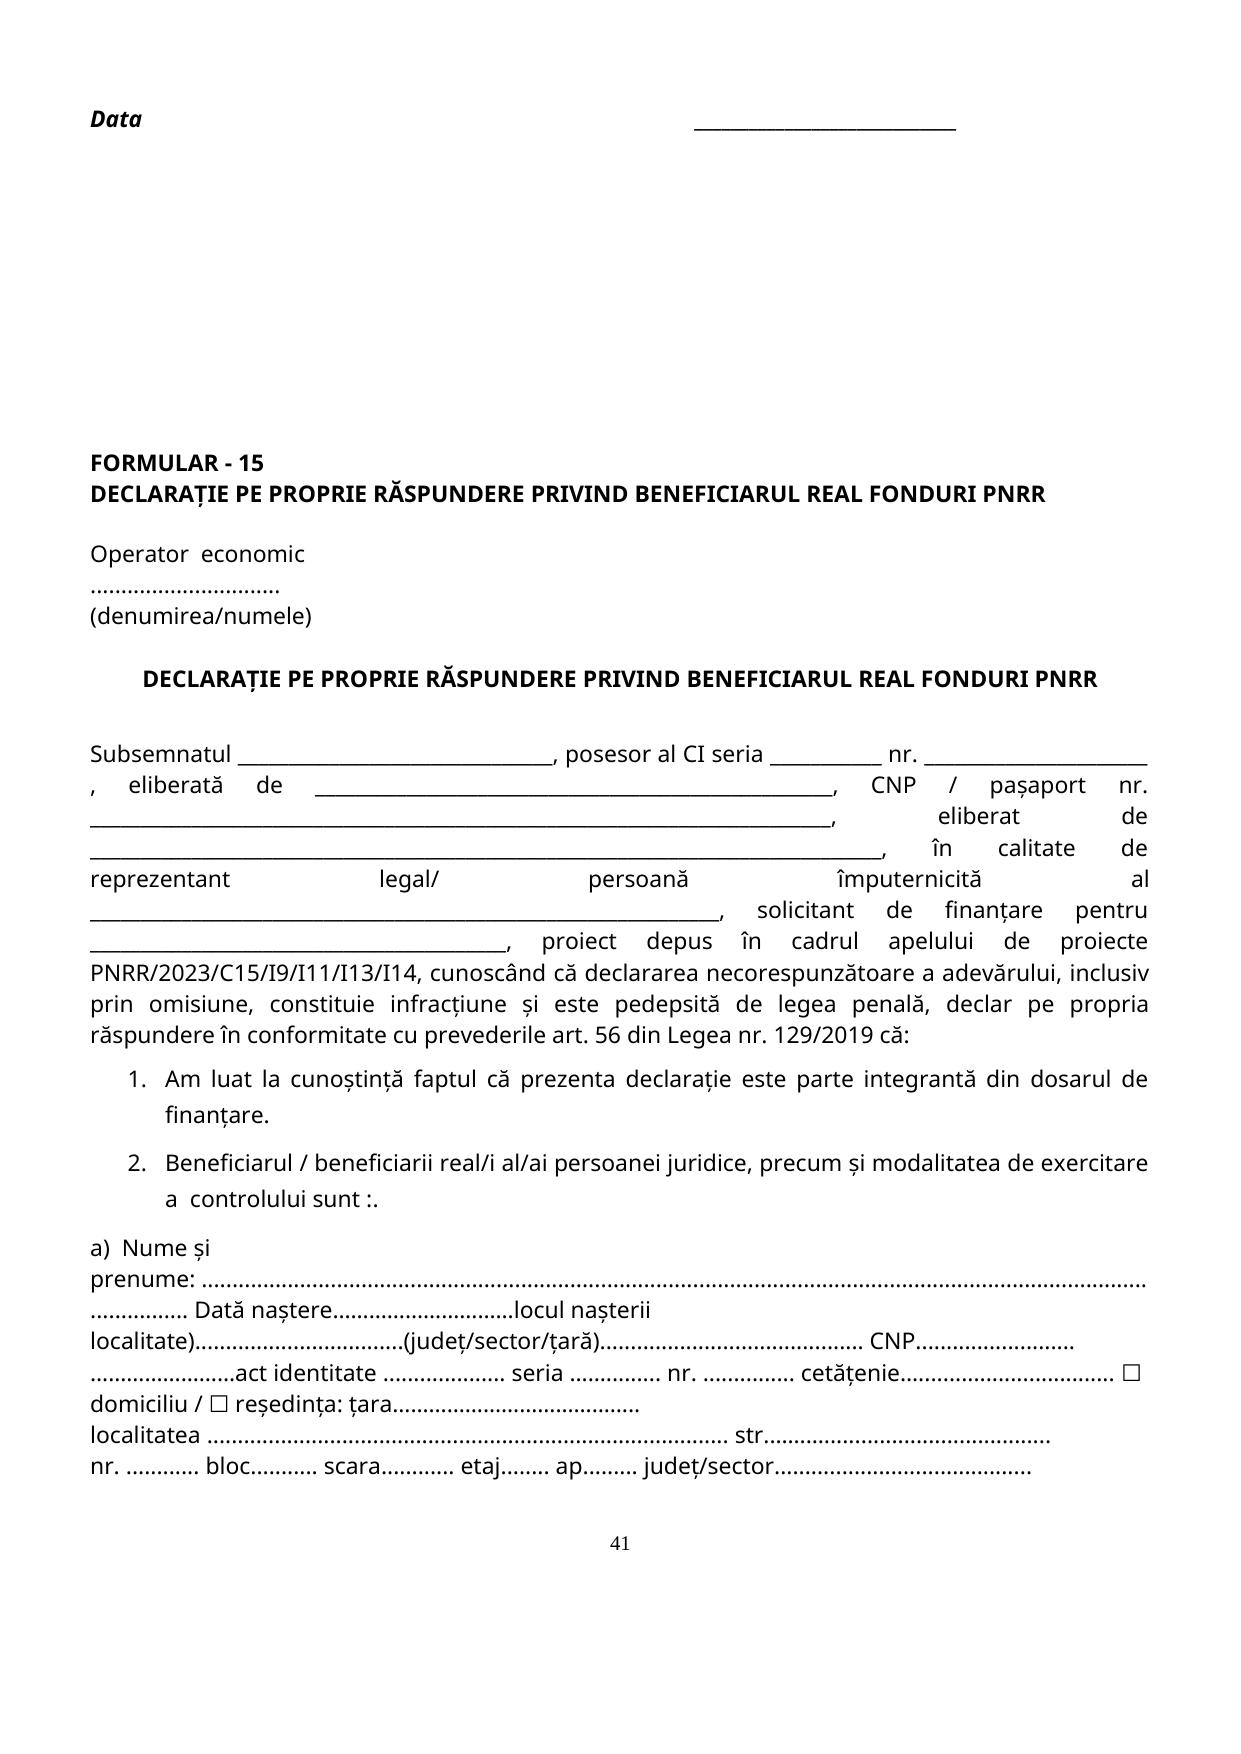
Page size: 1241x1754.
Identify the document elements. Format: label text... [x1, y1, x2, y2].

text DECLARAŢIE PE PROPRIE RĂSPUNDERE PRIVIND BENEFICIARUL REAL FONDURI PNRR [90, 478, 1150, 509]
list Beneficiarul / beneficiarii real/i al/ai persoanei juridice, precum și modalitatea de exercitare a controlului sunt :. [127, 1147, 1150, 1214]
text a) Nume și prenume: .......................................................................................................................................................................... Dată naștere…………………………locul nașterii localitate)..................................(județ/sector/țară)........................................... CNP..........................……………………act identitate .................... seria ……......... nr. ............... cetățenie…................................ ☐ domiciliu / ☐ reședința: țara………………………………….. localitatea ..................................................................................... str.………..................................... nr. ............ bloc........... scara............ etaj........ ap......... județ/sector.......................................... [90, 1232, 1150, 1482]
text Subsemnatul _______________________________, posesor al CI seria ___________ nr. ______________________ , eliberată de ___________________________________________________, CNP / pașaport nr. _________________________________________________________________________, eliberat de ______________________________________________________________________________, în calitate de reprezentant legal/ persoană împuternicită al ______________________________________________________________, solicitant de finanțare pentru _________________________________________, proiect depus în cadrul apelului de proiecte PNRR/2023/C15/I9/I11/I13/I14, cunoscând că declararea necorespunzătoare a adevărului, inclusiv prin omisiune, constituie infracțiune și este pedepsită de legea penală, declar pe propria răspundere în conformitate cu prevederile art. 56 din Legea nr. 129/2019 că: [90, 738, 1150, 1050]
text FORMULAR - 15 [90, 447, 1150, 478]
text (denumirea/numele) [90, 600, 1150, 632]
text DECLARAŢIE PE PROPRIE RĂSPUNDERE PRIVIND BENEFICIARUL REAL FONDURI PNRR [90, 663, 1150, 694]
text Data _____________________________ [90, 103, 1150, 134]
text ............................... [90, 569, 1150, 600]
list Am luat la cunoștință faptul că prezenta declarație este parte integrantă din dosarul de finanțare. [127, 1063, 1150, 1130]
text Operator economic [90, 538, 1150, 569]
